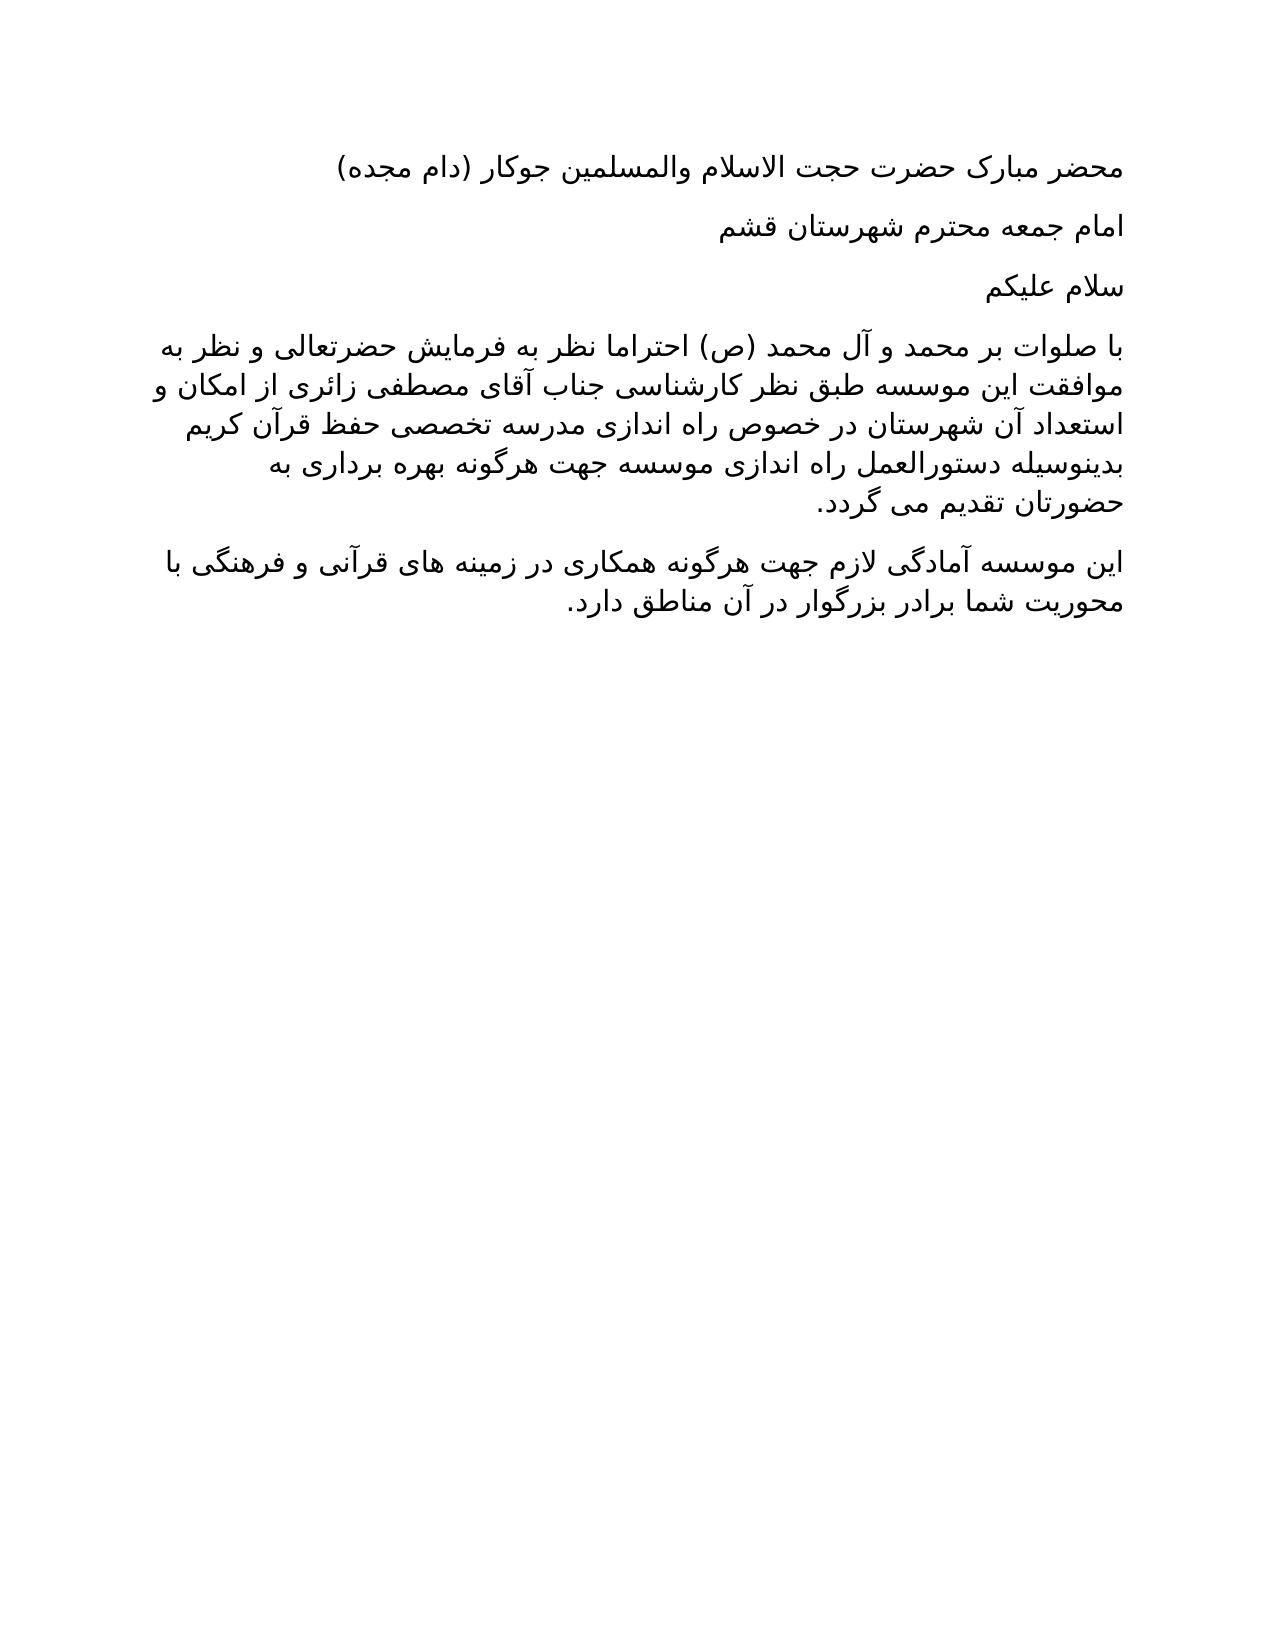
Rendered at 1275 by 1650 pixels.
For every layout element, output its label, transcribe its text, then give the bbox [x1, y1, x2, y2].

text با صلوات بر محمد و آل محمد (ص) احتراما نظر به فرمایش حضرتعالی و نظر به موافقت این موسسه طبق نظر کارشناسی جناب آقای مصطفی زائری از امکان و استعداد آن شهرستان در خصوص راه اندازی مدرسه تخصصی حفظ قرآن کریم بدینوسیله دستورالعمل راه اندازی موسسه جهت هرگونه بهره برداری به حضورتان تقدیم می گردد. [150, 329, 1125, 519]
text سلام علیکم [150, 269, 1125, 303]
text امام جمعه محترم شهرستان قشم [150, 210, 1125, 244]
text محضر مبارک حضرت حجت الاسلام والمسلمین جوکار (دام مجده) [150, 150, 1125, 184]
text این موسسه آمادگی لازم جهت هرگونه همکاری در زمینه های قرآنی و فرهنگی با محوریت شما برادر بزرگوار در آن مناطق دارد. [150, 545, 1125, 618]
